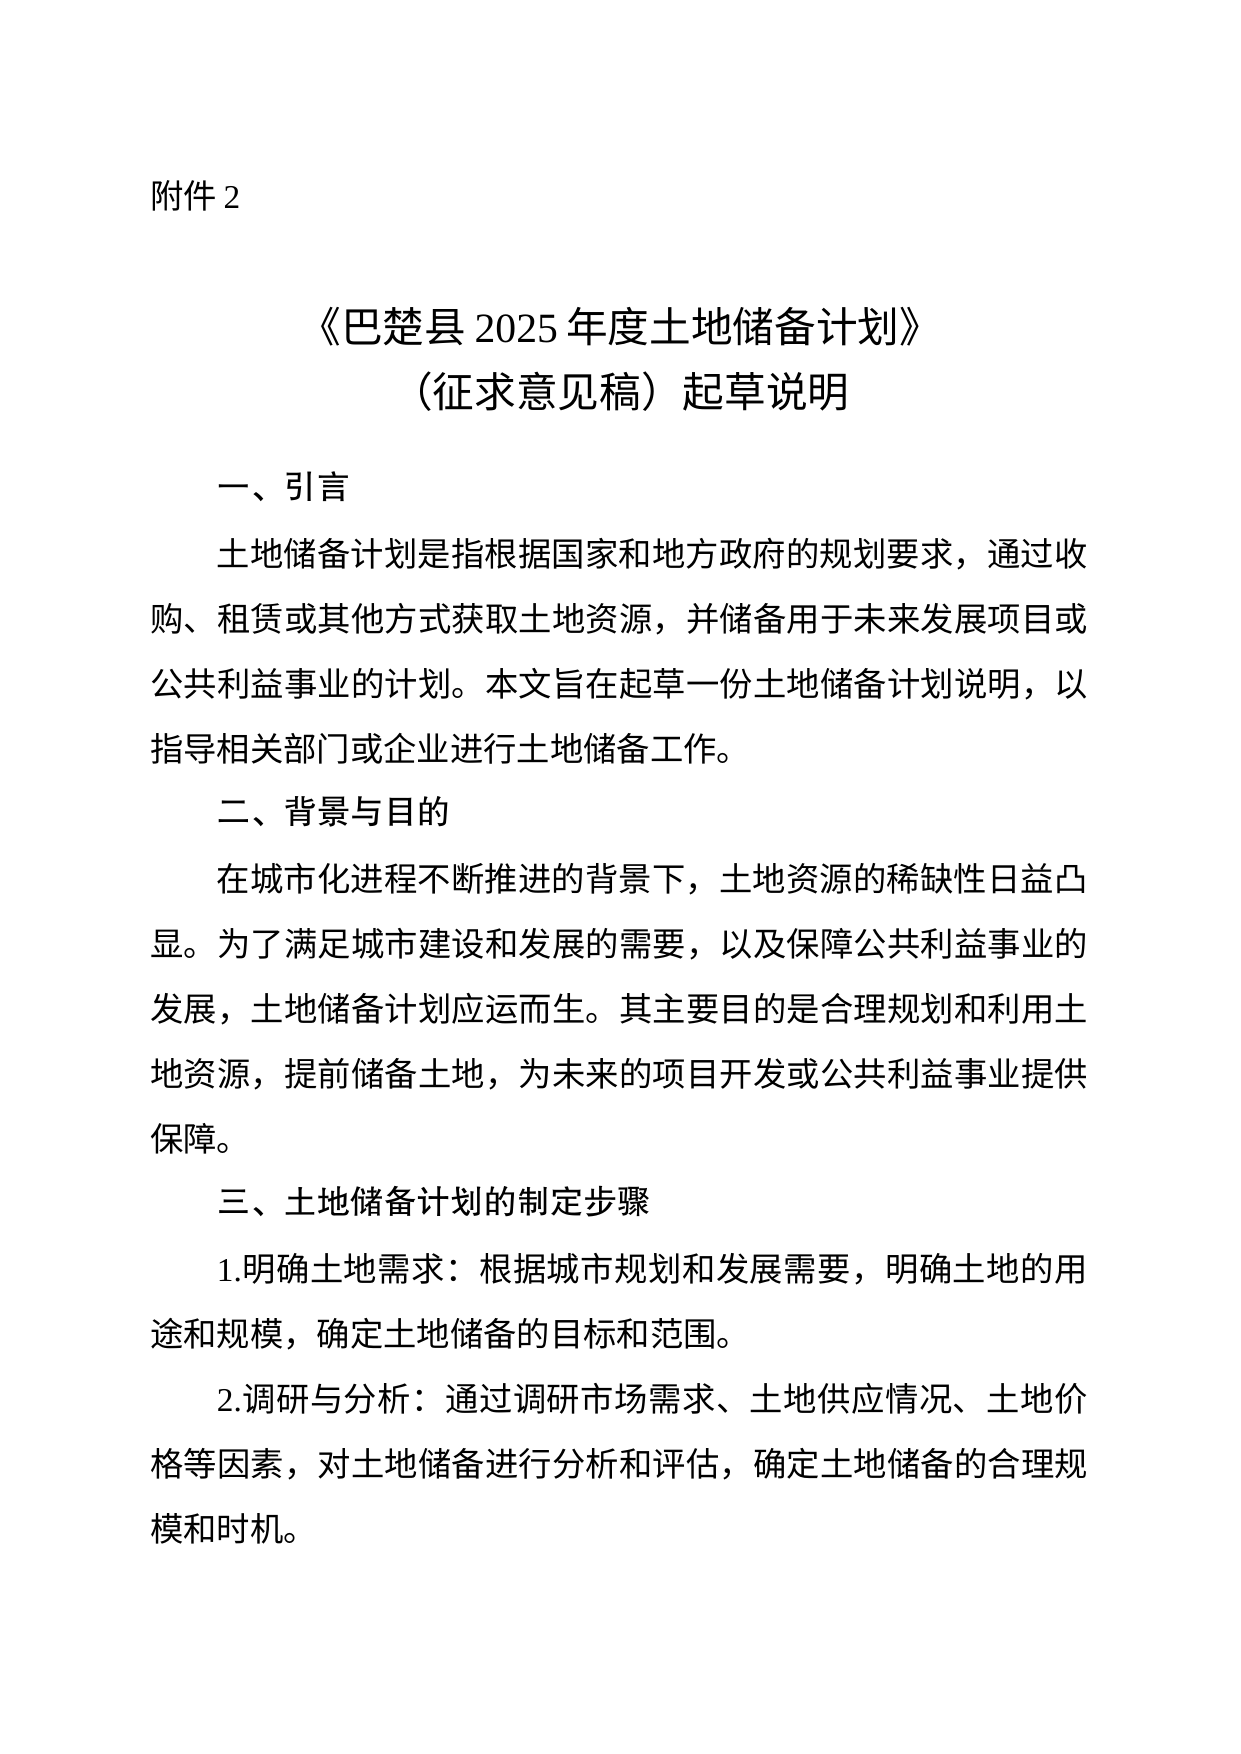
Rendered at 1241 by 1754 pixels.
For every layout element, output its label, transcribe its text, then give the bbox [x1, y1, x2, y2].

text 《巴楚县2025年度土地储备计划》 [150, 292, 1090, 357]
text 在城市化进程不断推进的背景下，土地资源的稀缺性日益凸显。为了满足城市建设和发展的需要，以及保障公共利益事业的发展，土地储备计划应运而生。其主要目的是合理规划和利用土地资源，提前储备土地，为未来的项目开发或公共利益事业提供保障。 [150, 844, 1090, 1169]
text 附件2 [150, 162, 1090, 227]
text 土地储备计划是指根据国家和地方政府的规划要求，通过收购、租赁或其他方式获取土地资源，并储备用于未来发展项目或公共利益事业的计划。本文旨在起草一份土地储备计划说明，以指导相关部门或企业进行土地储备工作。 [150, 519, 1090, 779]
text 2.调研与分析：通过调研市场需求、土地供应情况、土地价格等因素，对土地储备进行分析和评估，确定土地储备的合理规模和时机。 [150, 1364, 1090, 1559]
text 一、引言 [150, 454, 1090, 519]
text 三、土地储备计划的制定步骤 [150, 1169, 1090, 1234]
text 二、背景与目的 [150, 779, 1090, 844]
text （征求意见稿）起草说明 [150, 357, 1090, 422]
text 1.明确土地需求：根据城市规划和发展需要，明确土地的用途和规模，确定土地储备的目标和范围。 [150, 1234, 1090, 1364]
